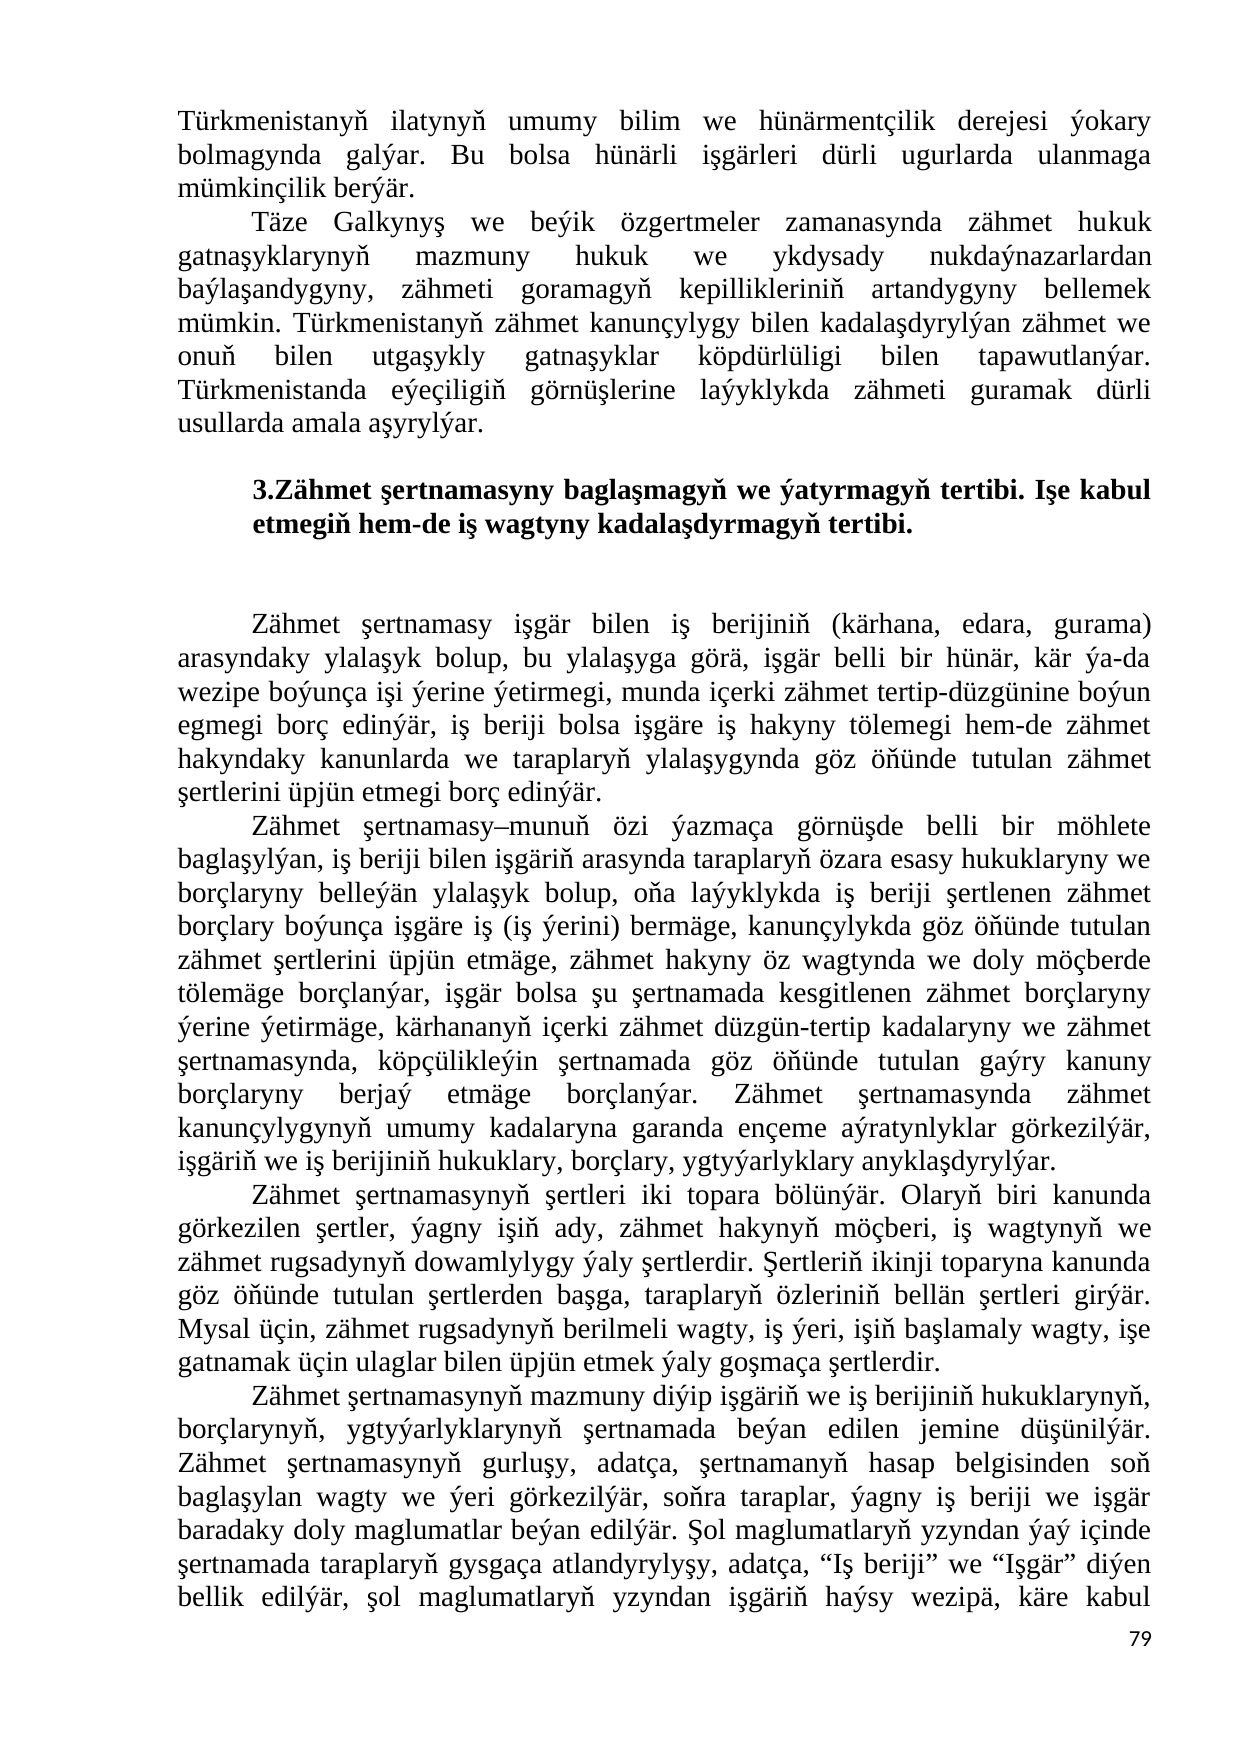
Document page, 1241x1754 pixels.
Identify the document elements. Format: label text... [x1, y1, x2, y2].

list 3.Zähmet şertnamasyny baglaşmagyň we ýatyrmagyň tertibi. Işe kabul etmegiň hem-de iş wagtyny kadalaşdyrmagyň tertibi. [252, 472, 1152, 539]
text Täze Galkynyş we beýik özgertmeler zamanasynda zähmet hukuk gatnaşyklarynyň mazmuny hukuk we ykdysady nukdaýnazarlardan baýlaşandygyny, zähmeti goramagyň kepillikleriniň artandygyny bellemek mümkin. Türkmenistanyň zähmet kanunçylygy bilen kadalaşdyrylýan zähmet we onuň bilen utgaşykly gatnaşyklar köpdürlüligi bilen tapawutlanýar. Türkmenistanda eýeçiligiň görnüşlerine laýyklykda zähmeti guramak dürli usullarda amala aşyrylýar. [177, 204, 1152, 439]
text Zähmet şertnamasynyň şertleri iki topara bölünýär. Olaryň biri kanunda görkezilen şertler, ýagny işiň ady, zähmet hakynyň möçberi, iş wagtynyň we zähmet rugsadynyň dowamlylygy ýaly şertlerdir. Şertleriň ikinji toparyna kanunda göz öňünde tutulan şertlerden başga, taraplaryň özleriniň bellän şertleri girýär. Mysal üçin, zähmet rugsadynyň berilmeli wagty, iş ýeri, işiň başlamaly wagty, işe gatnamak üçin ulaglar bilen üpjün etmek ýaly goşmaça şertlerdir. [177, 1177, 1152, 1378]
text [177, 103, 1152, 204]
text Zähmet şertnamasy işgär bilen iş berijiniň (kärhana, edara, gurama) arasyndaky ylalaşyk bolup, bu ylalaşyga görä, işgär belli bir hünär, kär ýa-da wezipe boýunça işi ýerine ýetirmegi, munda içerki zähmet tertip-düzgünine boýun egmegi borç edinýär, iş beriji bolsa işgäre iş hakyny tölemegi hem-de zähmet hakyndaky kanunlarda we taraplaryň ylalaşygynda göz öňünde tutulan zähmet şertlerini üpjün etmegi borç edinýär. [177, 607, 1152, 808]
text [177, 1378, 1152, 1613]
text Zähmet şertnamasy–munuň özi ýazmaça görnüşde belli bir möhlete baglaşylýan, iş beriji bilen işgäriň arasynda taraplaryň özara esasy hukuklaryny we borçlaryny belleýän ylalaşyk bolup, oňa laýyklykda iş beriji şertlenen zähmet borçlary boýunça işgäre iş (iş ýerini) bermäge, kanunçylykda göz öňünde tutulan zähmet şertlerini üpjün etmäge, zähmet hakyny öz wagtynda we doly möçberde tölemäge borçlanýar, işgär bolsa şu şertnamada kesgitlenen zähmet borçlaryny ýerine ýetirmäge, kärhananyň içerki zähmet düzgün-tertip kadalaryny we zähmet şertnamasynda, köpçülikleýin şertnamada göz öňünde tutulan gaýry kanuny borçlaryny berjaý etmäge borçlanýar. Zähmet şertnamasynda zähmet kanunçylygynyň umumy kadalaryna garanda ençeme aýratynlyklar görkezilýär, işgäriň we iş berijiniň hukuklary, borçlary, ygtyýarlyklary anyklaşdyrylýar. [177, 808, 1152, 1177]
